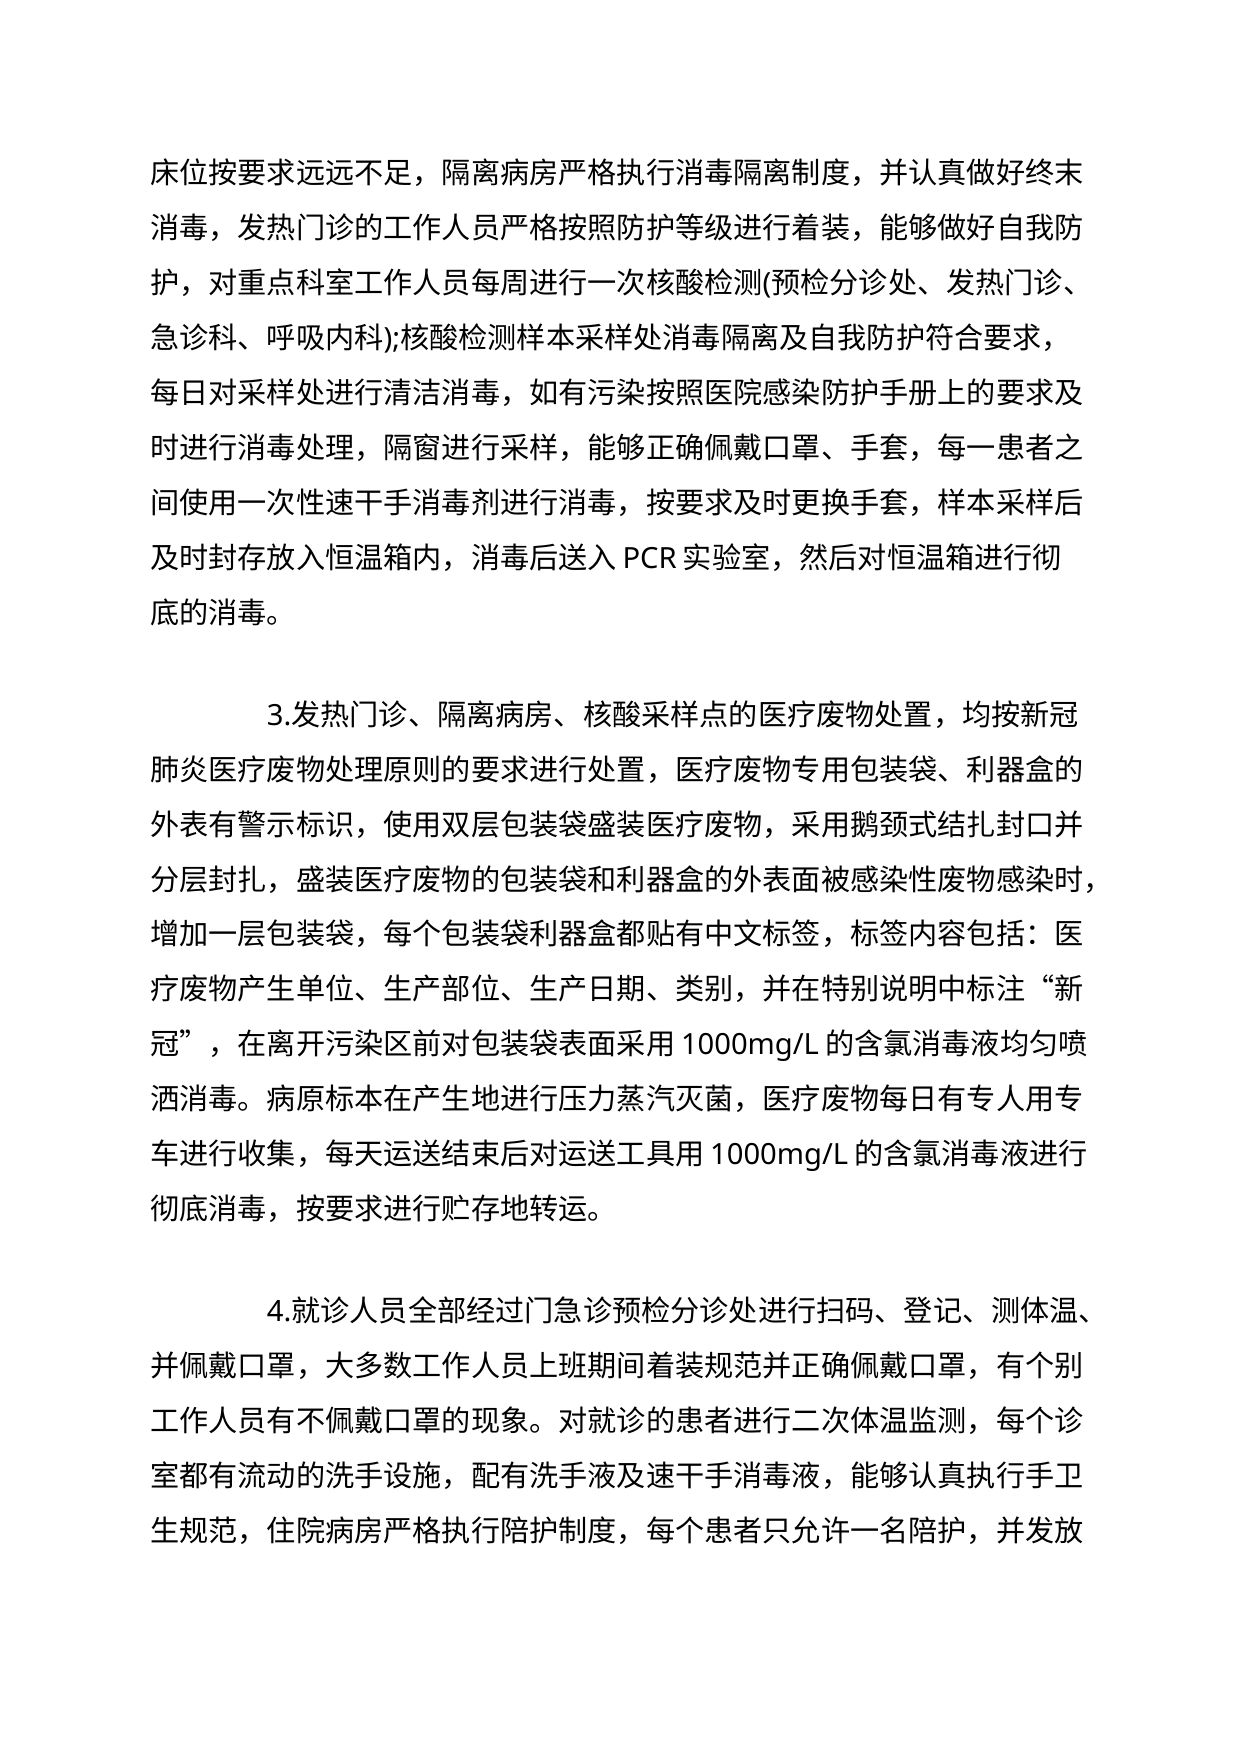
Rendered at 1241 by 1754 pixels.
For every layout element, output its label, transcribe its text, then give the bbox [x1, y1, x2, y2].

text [150, 1287, 1090, 1549]
text 3.发热门诊、隔离病房、核酸采样点的医疗废物处置，均按新冠肺炎医疗废物处理原则的要求进行处置，医疗废物专用包装袋、利器盒的外表有警示标识，使用双层包装袋盛装医疗废物，采用鹅颈式结扎封口并分层封扎，盛装医疗废物的包装袋和利器盒的外表面被感染性废物感染时，增加一层包装袋，每个包装袋利器盒都贴有中文标签，标签内容包括：医疗废物产生单位、生产部位、生产日期、类别，并在特别说明中标注“新冠”，在离开污染区前对包装袋表面采用1000mg/L的含氯消毒液均匀喷洒消毒。病原标本在产生地进行压力蒸汽灭菌，医疗废物每日有专人用专车进行收集，每天运送结束后对运送工具用1000mg/L的含氯消毒液进行彻底消毒，按要求进行贮存地转运。 [150, 691, 1090, 1228]
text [150, 150, 1090, 632]
